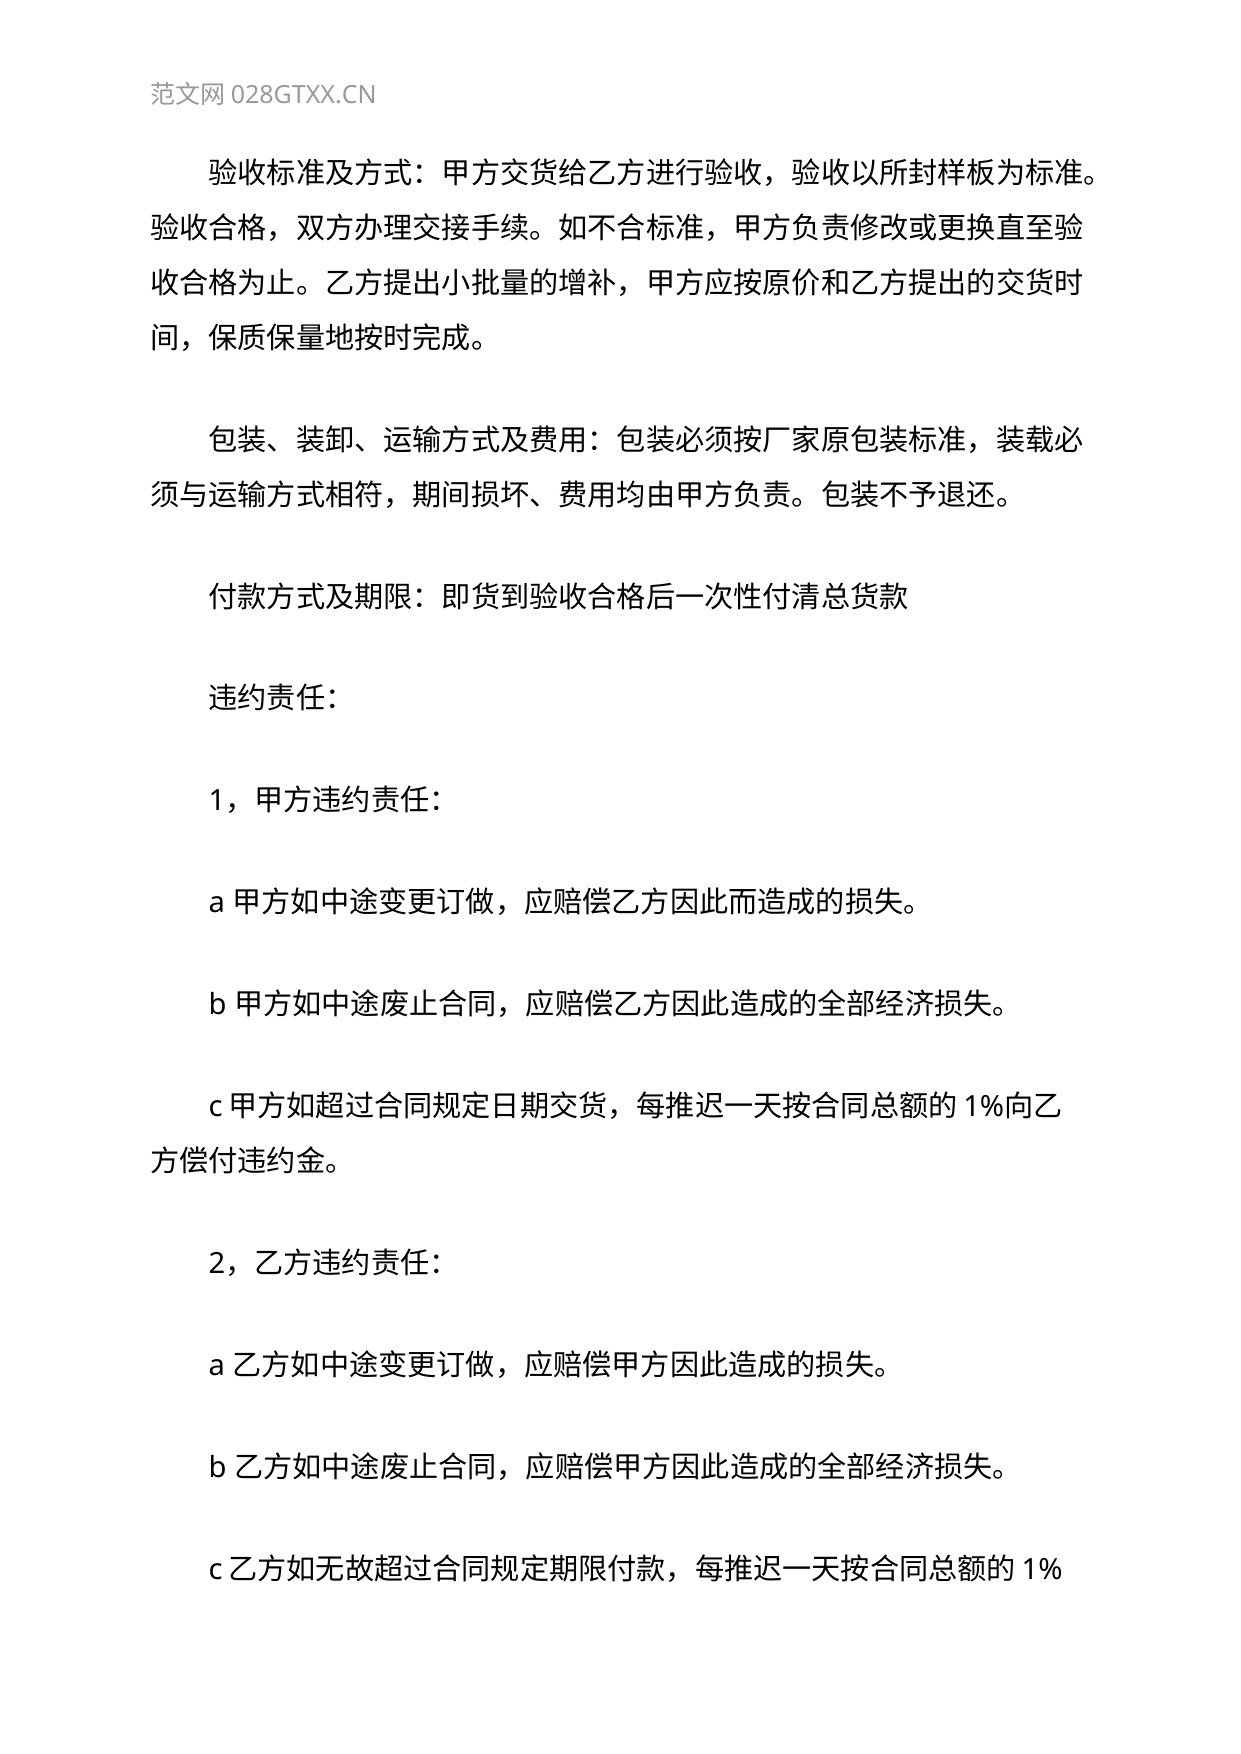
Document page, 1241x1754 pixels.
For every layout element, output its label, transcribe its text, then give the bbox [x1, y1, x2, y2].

text a 乙方如中途变更订做，应赔偿甲方因此造成的损失。 [150, 1341, 1090, 1384]
text 1，甲方违约责任： [150, 777, 1090, 819]
text b 甲方如中途废止合同，应赔偿乙方因此造成的全部经济损失。 [150, 981, 1090, 1023]
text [150, 1545, 1090, 1588]
text 付款方式及期限：即货到验收合格后一次性付清总货款 [150, 573, 1090, 615]
text 验收标准及方式：甲方交货给乙方进行验收，验收以所封样板为标准。验收合格，双方办理交接手续。如不合标准，甲方负责修改或更换直至验收合格为止。乙方提出小批量的增补，甲方应按原价和乙方提出的交货时间，保质保量地按时完成。 [150, 150, 1090, 357]
text b 乙方如中途废止合同，应赔偿甲方因此造成的全部经济损失。 [150, 1443, 1090, 1486]
text 违约责任： [150, 675, 1090, 717]
text 包装、装卸、运输方式及费用：包装必须按厂家原包装标准，装载必须与运输方式相符，期间损坏、费用均由甲方负责。包装不予退还。 [150, 416, 1090, 514]
text a 甲方如中途变更订做，应赔偿乙方因此而造成的损失。 [150, 879, 1090, 921]
text c甲方如超过合同规定日期交货，每推迟一天按合同总额的1%向乙方偿付违约金。 [150, 1083, 1090, 1180]
text 2，乙方违约责任： [150, 1239, 1090, 1282]
